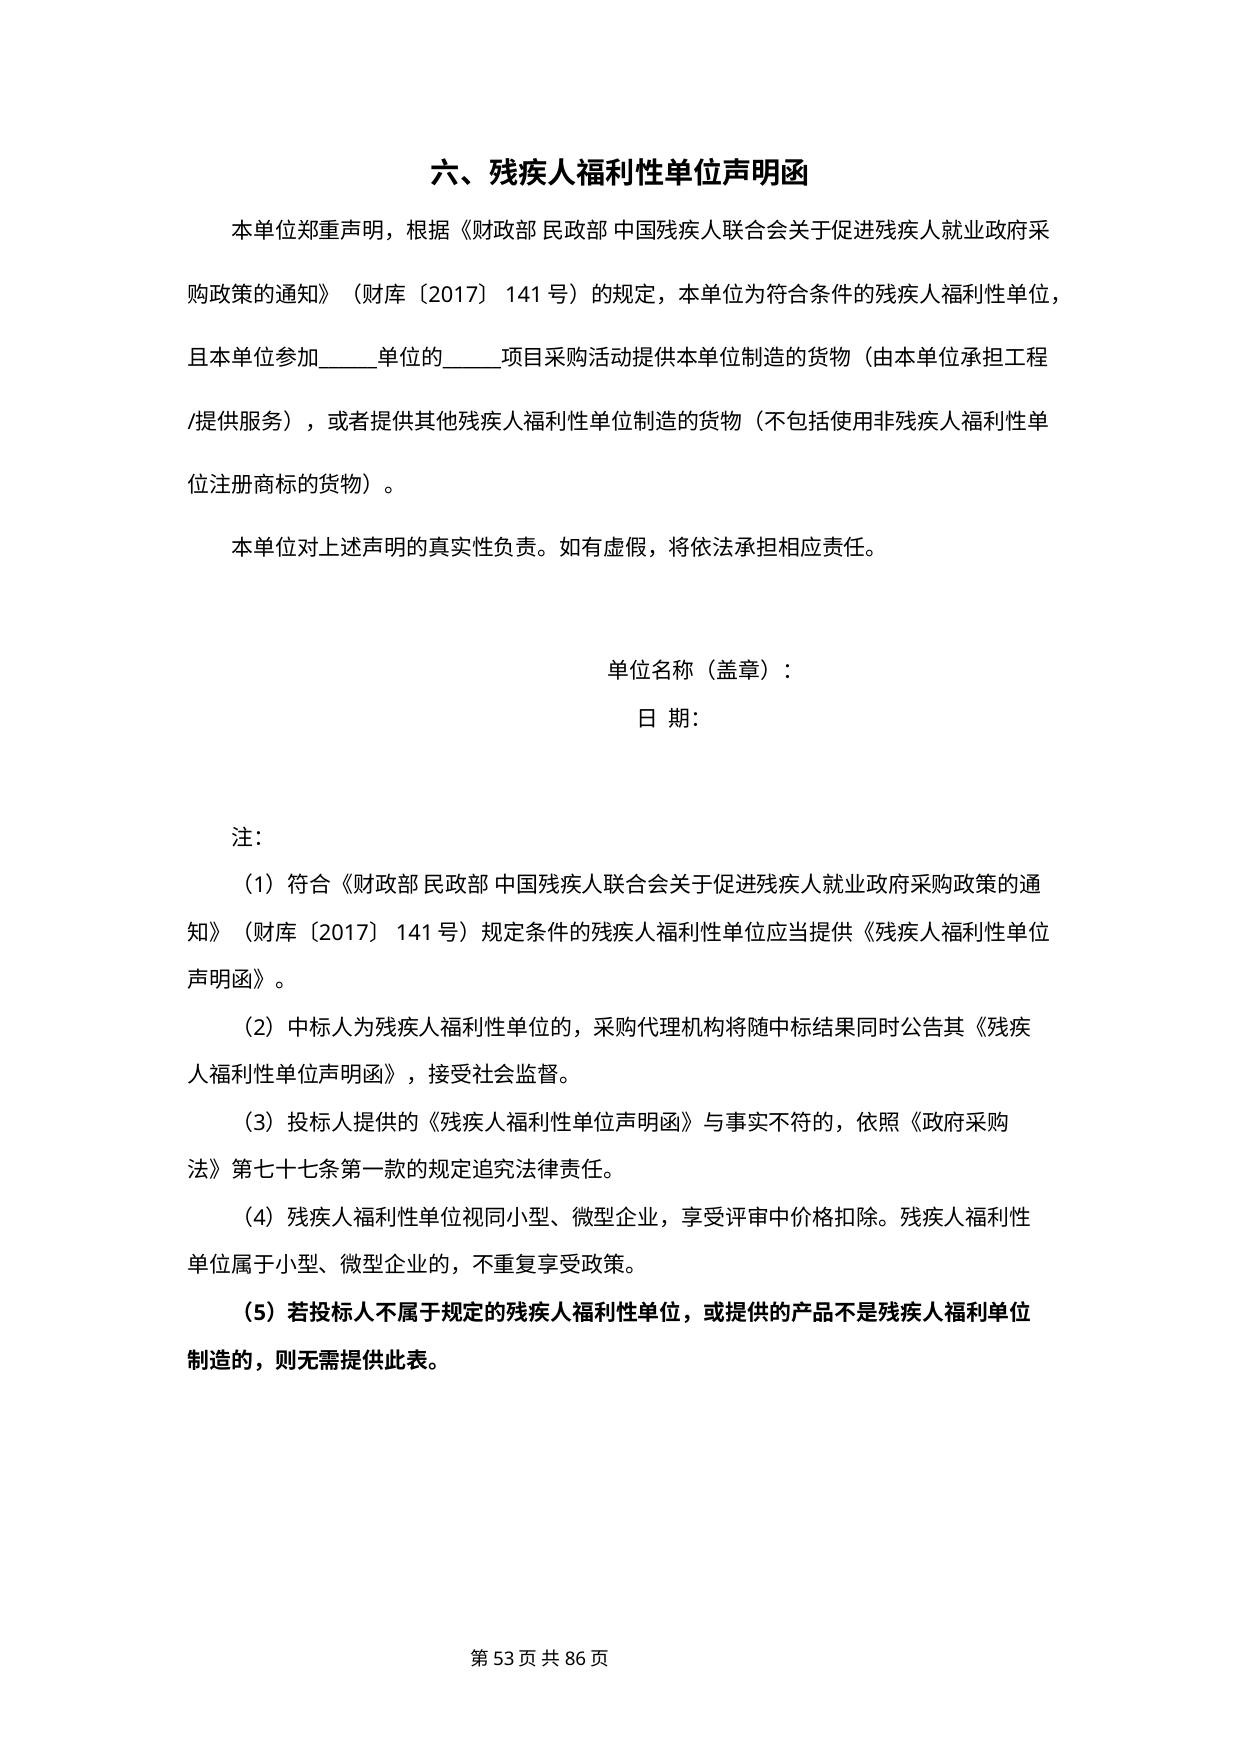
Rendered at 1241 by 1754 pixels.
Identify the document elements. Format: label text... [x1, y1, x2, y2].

text 单位名称（盖章）： [187, 653, 1053, 685]
text （2）中标人为残疾人福利性单位的，采购代理机构将随中标结果同时公告其《残疾人福利性单位声明函》，接受社会监督。 [187, 1010, 1053, 1089]
text 日 期： [187, 701, 1053, 732]
text 本单位郑重声明，根据《财政部 民政部 中国残疾人联合会关于促进残疾人就业政府采购政策的通知》（财库〔2017〕 141号）的规定，本单位为符合条件的残疾人福利性单位，且本单位参加______单位的______项目采购活动提供本单位制造的货物（由本单位承担工程/提供服务），或者提供其他残疾人福利性单位制造的货物（不包括使用非残疾人福利性单位注册商标的货物）。 [187, 213, 1053, 499]
text （5）若投标人不属于规定的残疾人福利性单位，或提供的产品不是残疾人福利单位制造的，则无需提供此表。 [187, 1295, 1053, 1374]
text （3）投标人提供的《残疾人福利性单位声明函》与事实不符的，依照《政府采购法》第七十七条第一款的规定追究法律责任。 [187, 1105, 1053, 1184]
subtitle 六、残疾人福利性单位声明函 [187, 150, 1053, 192]
text （1）符合《财政部 民政部 中国残疾人联合会关于促进残疾人就业政府采购政策的通知》（财库〔2017〕 141号）规定条件的残疾人福利性单位应当提供《残疾人福利性单位声明函》。 [187, 867, 1053, 994]
text （4）残疾人福利性单位视同小型、微型企业，享受评审中价格扣除。残疾人福利性单位属于小型、微型企业的，不重复享受政策。 [187, 1200, 1053, 1279]
text 注： [187, 819, 1053, 851]
text 本单位对上述声明的真实性负责。如有虚假，将依法承担相应责任。 [187, 530, 1053, 562]
